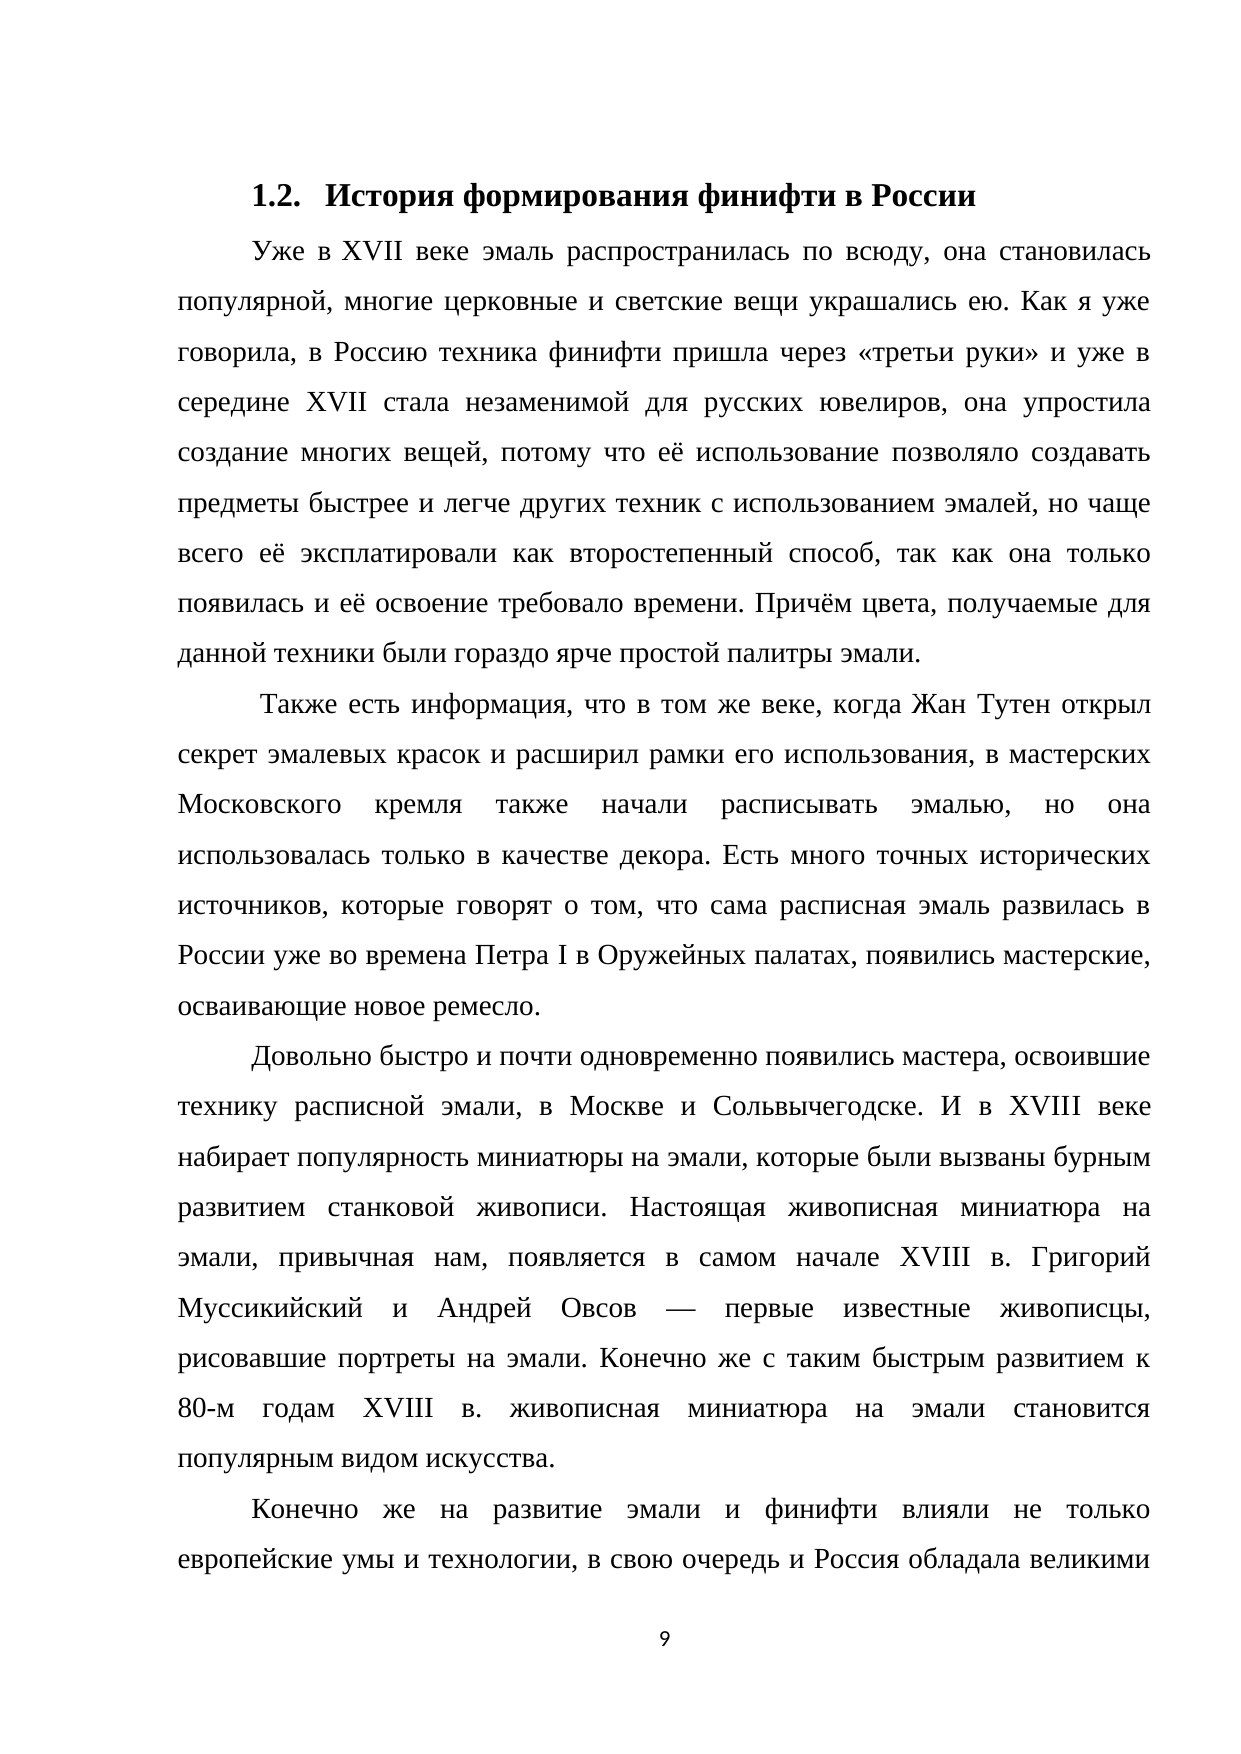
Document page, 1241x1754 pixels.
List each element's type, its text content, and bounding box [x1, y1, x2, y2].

text 1.2. История формирования финифти в России [177, 176, 1152, 214]
text Также есть информация, что в том же веке, когда Жан Тутен открыл секрет эмалевых красок и расширил рамки его использования, в мастерских Московского кремля также начали расписывать эмалью, но она использовалась только в качестве декора. Есть много точных исторических источников, которые говорят о том, что сама расписная эмаль развилась в России уже во времена Петра I в Оружейных палатах, появились мастерские, осваивающие новое ремесло. [177, 686, 1152, 1021]
text Уже в XVII веке эмаль распространилась по всюду, она становилась популярной, многие церковные и светские вещи украшались ею. Как я уже говорила, в Россию техника финифти пришла через «третьи руки» и уже в середине XVII стала незаменимой для русских ювелиров, она упростила создание многих вещей, потому что её использование позволяло создавать предметы быстрее и легче других техник с использованием эмалей, но чаще всего её эксплатировали как второстепенный способ, так как она только появилась и её освоение требовало времени. Причём цвета, получаемые для данной техники были гораздо ярче простой палитры эмали. [177, 233, 1152, 669]
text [177, 1491, 1152, 1575]
text Довольно быстро и почти одновременно появились мастера, освоившие технику расписной эмали, в Москве и Сольвычегодске. И в XVIII веке набирает популярность миниатюры на эмали, которые были вызваны бурным развитием станковой живописи. Настоящая живописная миниатюра на эмали, привычная нам, появляется в самом начале XVIII в. Григорий Муссикийский и Андрей Овсов — первые известные живописцы, рисовавшие портреты на эмали. Конечно же с таким быстрым развитием к 80-м годам XVIII в. живописная миниатюра на эмали становится популярным видом искусства. [177, 1038, 1152, 1474]
